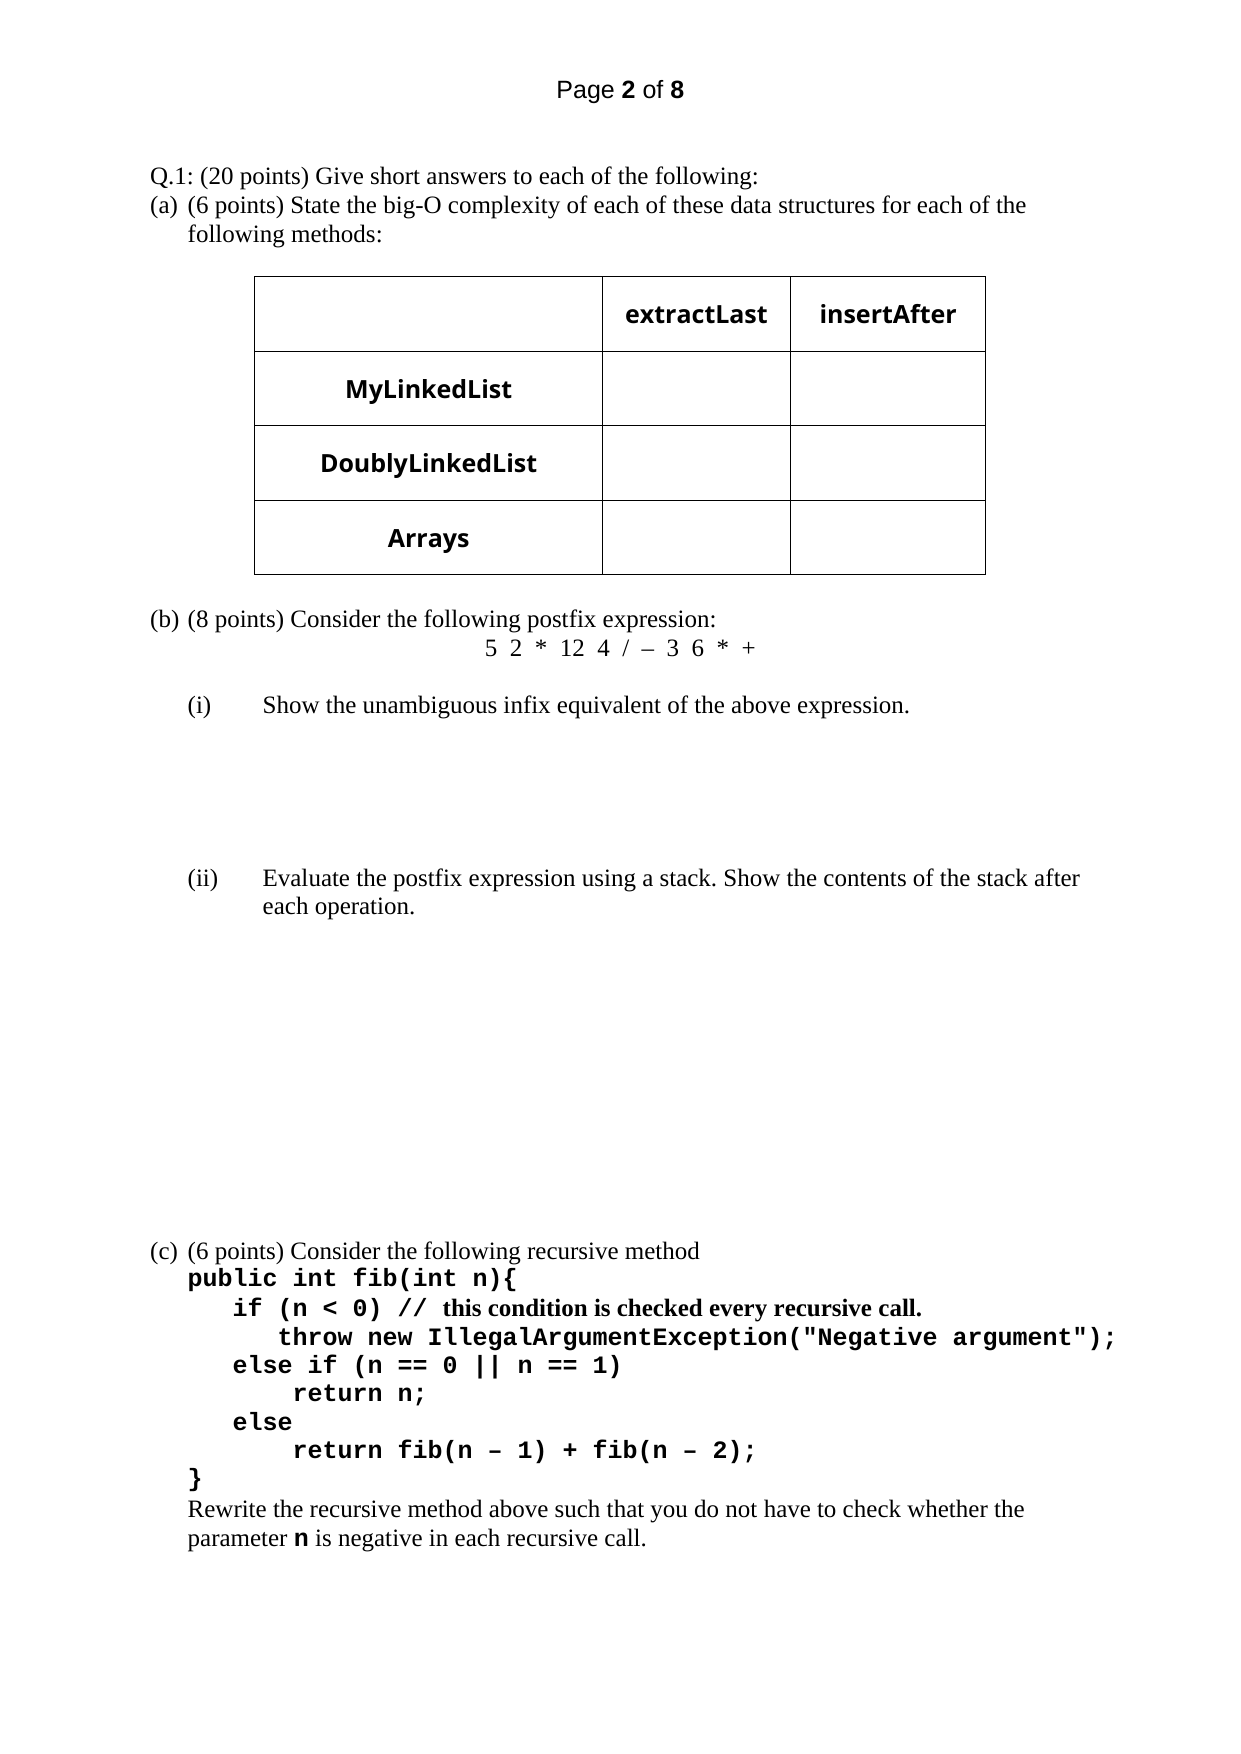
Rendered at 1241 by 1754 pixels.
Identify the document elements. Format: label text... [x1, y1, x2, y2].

table_header insertAfter [791, 277, 985, 351]
list (8 points) Consider the following postfix expression: [150, 604, 1128, 633]
list Evaluate the postfix expression using a stack. Show the contents of the stack after each operation. [187, 863, 1128, 920]
table_cell [603, 426, 790, 500]
text return fib(n – 1) + fib(n – 2); [187, 1438, 1128, 1466]
text Rewrite the recursive method above such that you do not have to check whether the parameter n is negative in each recursive call. [187, 1494, 1128, 1554]
list (6 points) State the big-O complexity of each of these data structures for each of the following methods: [150, 190, 1128, 247]
table_cell Arrays [255, 501, 602, 574]
table_cell [603, 501, 790, 574]
list (6 points) Consider the following recursive method [150, 1236, 1128, 1265]
text } [187, 1466, 1128, 1494]
table_cell [603, 352, 790, 425]
text public int fib(int n){ [187, 1265, 1128, 1293]
list Show the unambiguous infix equivalent of the above expression. [187, 690, 1128, 719]
text throw new IllegalArgumentException("Negative argument"); [187, 1324, 1128, 1353]
table_header extractLast [603, 277, 790, 351]
table_cell DoublyLinkedList [255, 426, 602, 500]
text return n; [187, 1381, 1128, 1409]
table_cell [791, 352, 985, 425]
text Q.1: (20 points) Give short answers to each of the following: [150, 161, 1128, 190]
text else [187, 1409, 1128, 1438]
table_cell [791, 501, 985, 574]
table_cell [791, 426, 985, 500]
text if (n < 0) // this condition is checked every recursive call. [187, 1293, 1128, 1324]
table_cell MyLinkedList [255, 352, 602, 425]
list 5 2 * 12 4 / – 3 6 * + [112, 633, 1128, 661]
text else if (n == 0 || n == 1) [187, 1353, 1128, 1381]
table_header [255, 277, 602, 351]
